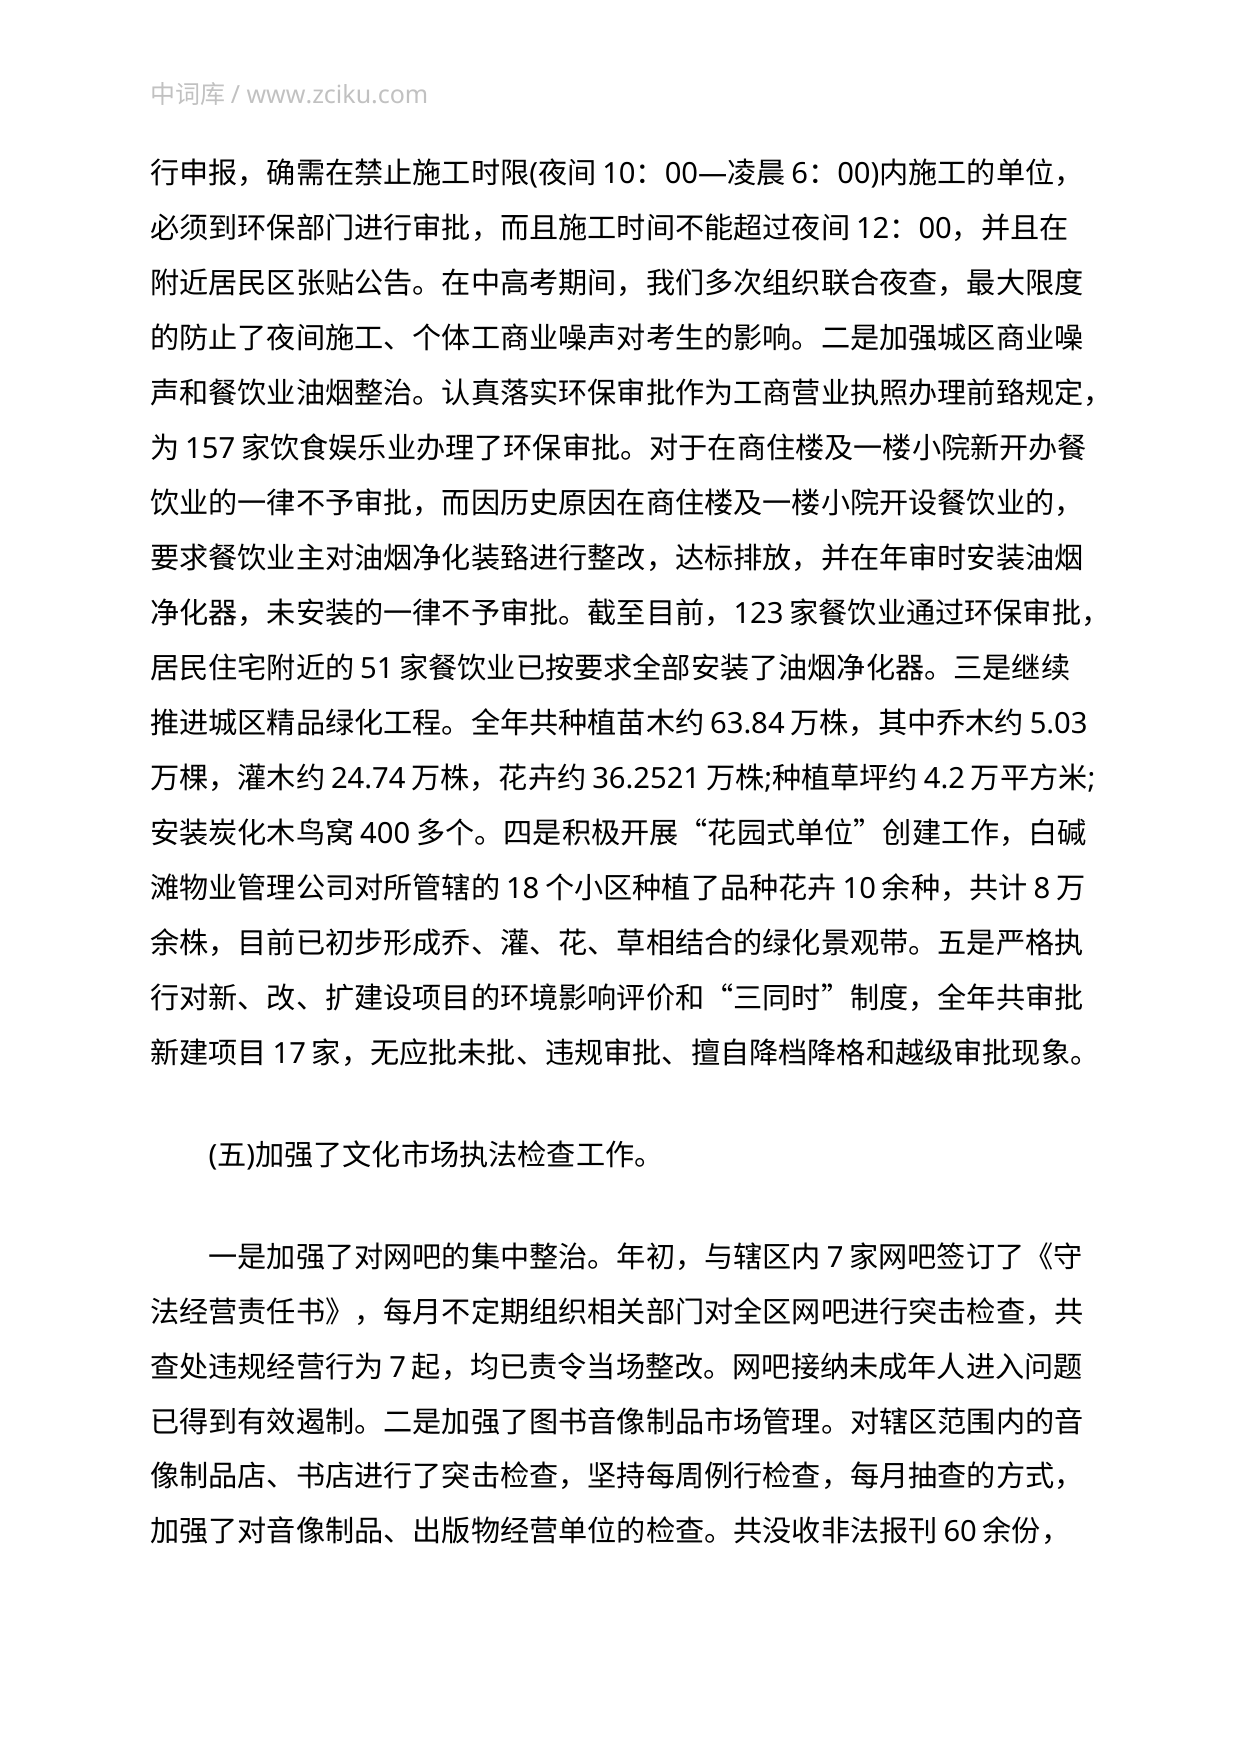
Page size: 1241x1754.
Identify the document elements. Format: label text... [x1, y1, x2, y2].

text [150, 1233, 1090, 1550]
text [150, 150, 1090, 1072]
text (五)加强了文化市场执法检查工作。 [150, 1131, 1090, 1174]
